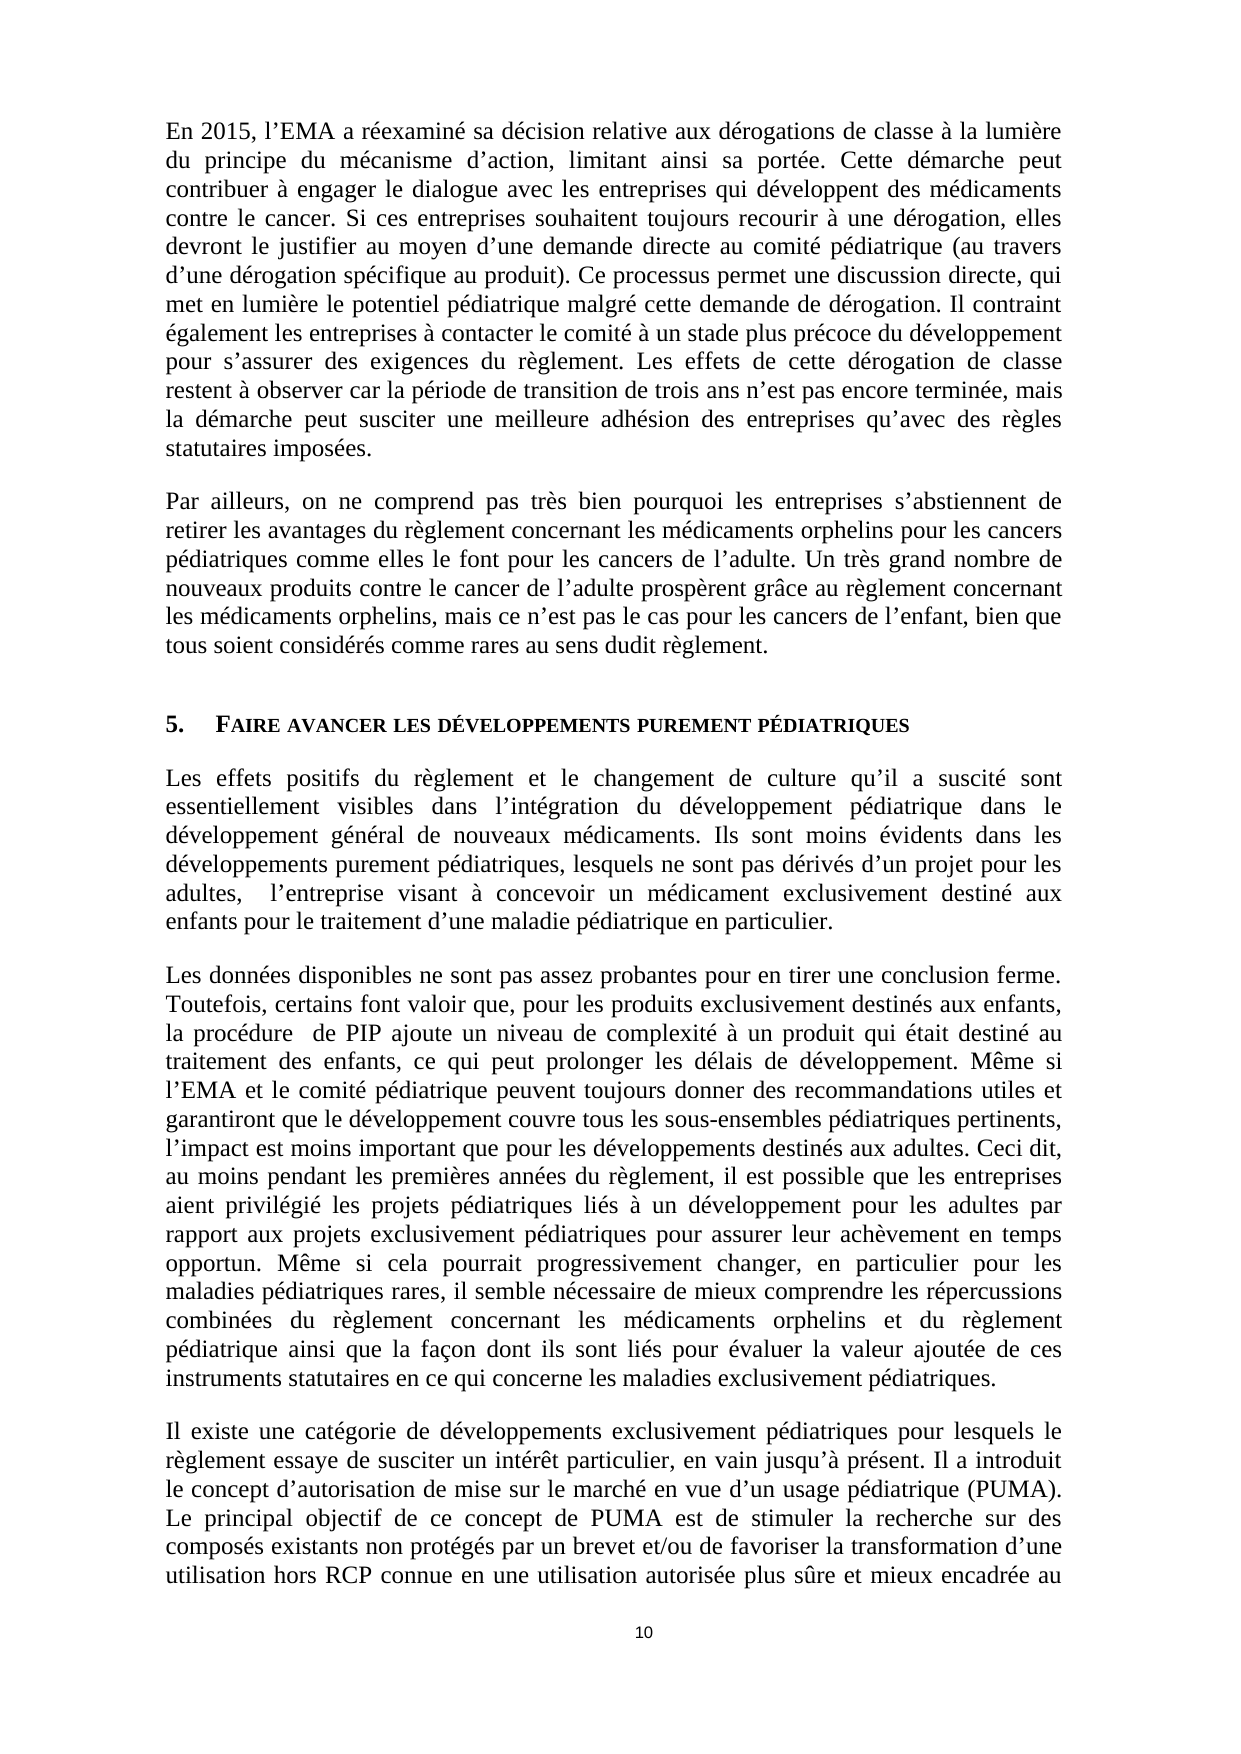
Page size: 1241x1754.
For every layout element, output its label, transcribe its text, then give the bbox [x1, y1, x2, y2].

text Les données disponibles ne sont pas assez probantes pour en tirer une conclusion ferme. Toutefois, certains font valoir que, pour les produits exclusivement destinés aux enfants, la procédure de PIP ajoute un niveau de complexité à un produit qui était destiné au traitement des enfants, ce qui peut prolonger les délais de développement. Même si l’EMA et le comité pédiatrique peuvent toujours donner des recommandations utiles et garantiront que le développement couvre tous les sous-ensembles pédiatriques pertinents, l’impact est moins important que pour les développements destinés aux adultes. Ceci dit, au moins pendant les premières années du règlement, il est possible que les entreprises aient privilégié les projets pédiatriques liés à un développement pour les adultes par rapport aux projets exclusivement pédiatriques pour assurer leur achèvement en temps opportun. Même si cela pourrait progressivement changer, en particulier pour les maladies pédiatriques rares, il semble nécessaire de mieux comprendre les répercussions combinées du règlement concernant les médicaments orphelins et du règlement pédiatrique ainsi que la façon dont ils sont liés pour évaluer la valeur ajoutée de ces instruments statutaires en ce qui concerne les maladies exclusivement pédiatriques. [165, 960, 1063, 1391]
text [165, 1416, 1063, 1589]
text Les effets positifs du règlement et le changement de culture qu’il a suscité sont essentiellement visibles dans l’intégration du développement pédiatrique dans le développement général de nouveaux médicaments. Ils sont moins évidents dans les développements purement pédiatriques, lesquels ne sont pas dérivés d’un projet pour les adultes, l’entreprise visant à concevoir un médicament exclusivement destiné aux enfants pour le traitement d’une maladie pédiatrique en particulier. [165, 763, 1063, 935]
subtitle Faire avancer les développements purement pédiatriques [165, 709, 1063, 738]
text En 2015, l’EMA a réexaminé sa décision relative aux dérogations de classe à la lumière du principe du mécanisme d’action, limitant ainsi sa portée. Cette démarche peut contribuer à engager le dialogue avec les entreprises qui développent des médicaments contre le cancer. Si ces entreprises souhaitent toujours recourir à une dérogation, elles devront le justifier au moyen d’une demande directe au comité pédiatrique (au travers d’une dérogation spécifique au produit). Ce processus permet une discussion directe, qui met en lumière le potentiel pédiatrique malgré cette demande de dérogation. Il contraint également les entreprises à contacter le comité à un stade plus précoce du développement pour s’assurer des exigences du règlement. Les effets de cette dérogation de classe restent à observer car la période de transition de trois ans n’est pas encore terminée, mais la démarche peut susciter une meilleure adhésion des entreprises qu’avec des règles statutaires imposées. [165, 116, 1063, 461]
text Par ailleurs, on ne comprend pas très bien pourquoi les entreprises s’abstiennent de retirer les avantages du règlement concernant les médicaments orphelins pour les cancers pédiatriques comme elles le font pour les cancers de l’adulte. Un très grand nombre de nouveaux produits contre le cancer de l’adulte prospèrent grâce au règlement concernant les médicaments orphelins, mais ce n’est pas le cas pour les cancers de l’enfant, bien que tous soient considérés comme rares au sens dudit règlement. [165, 486, 1063, 659]
